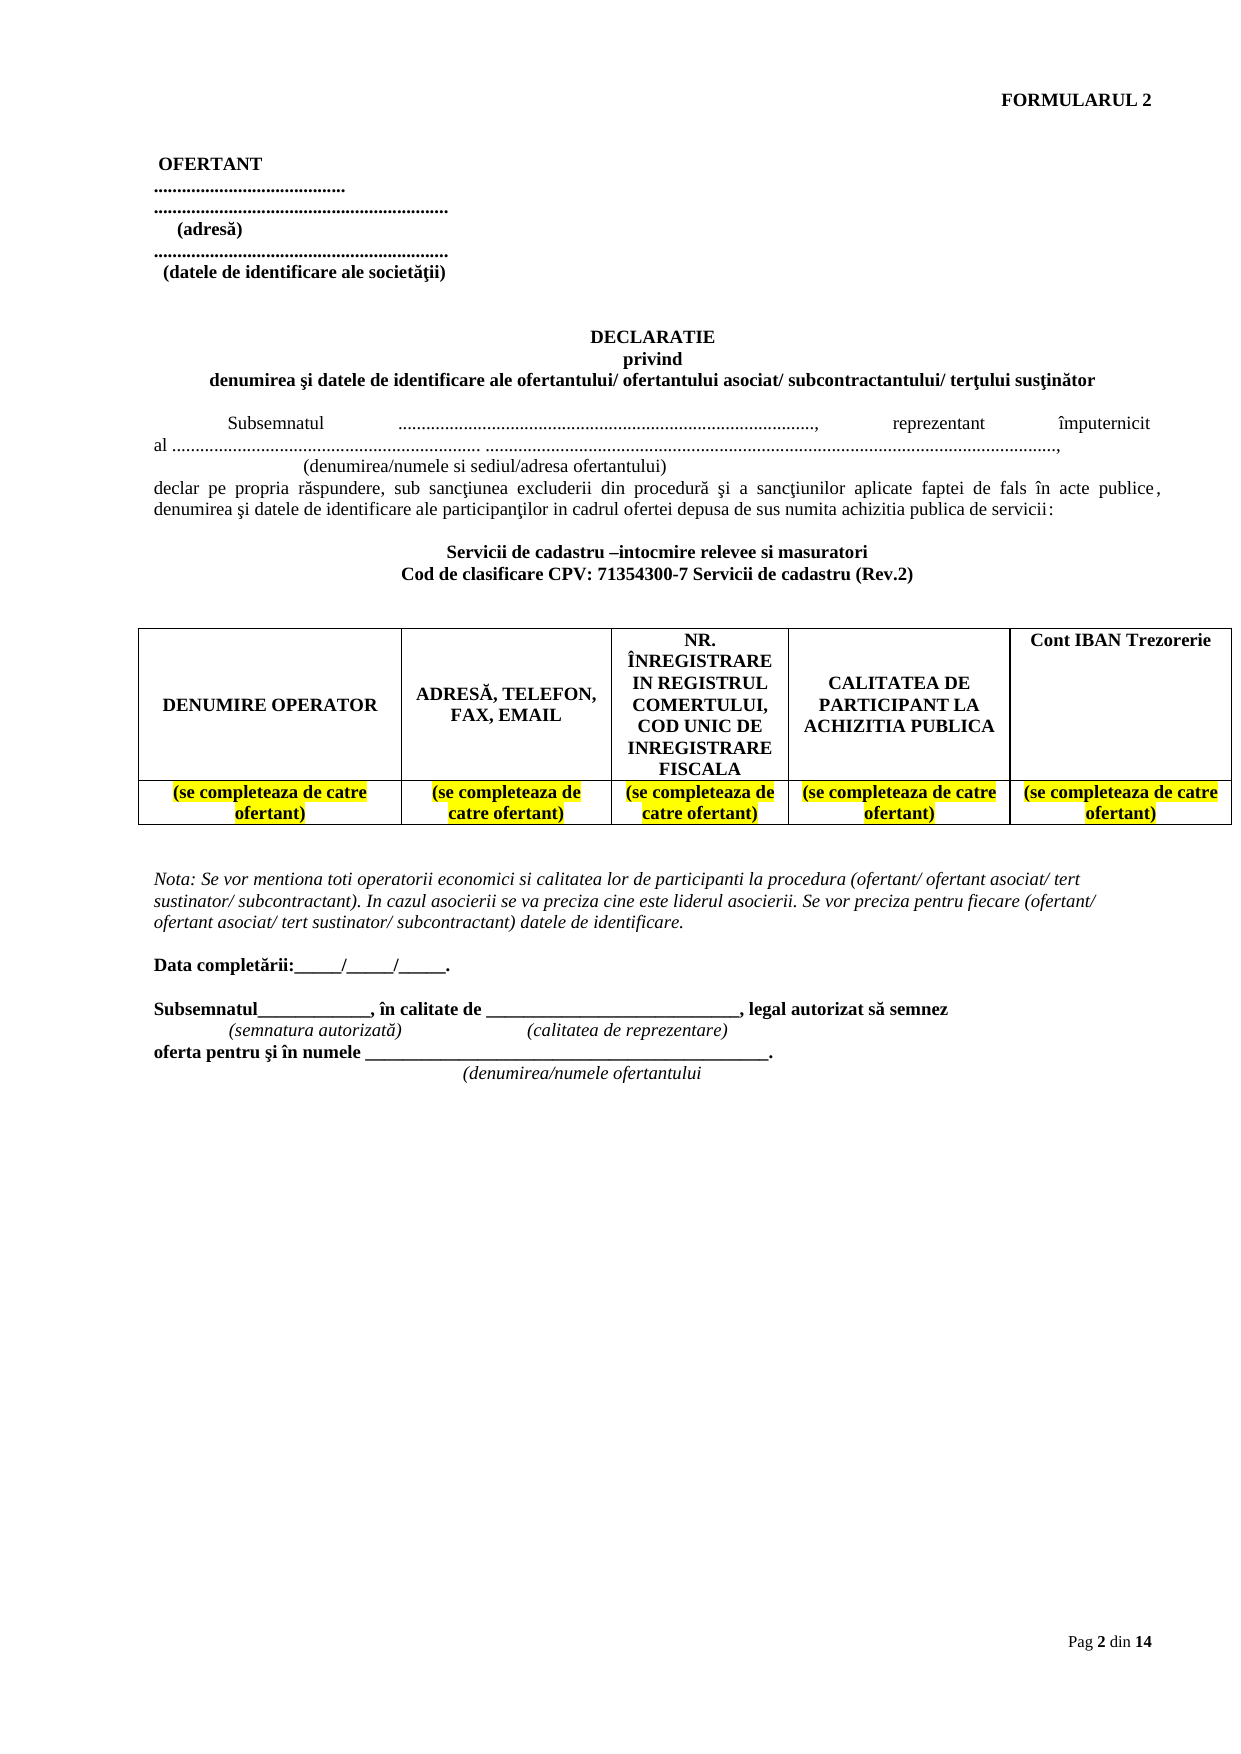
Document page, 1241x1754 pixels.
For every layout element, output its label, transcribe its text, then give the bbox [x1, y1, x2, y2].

text (adresă) [153, 218, 1152, 239]
text (semnatura autorizată) (calitatea de reprezentare) [153, 1019, 1152, 1041]
table_cell (se completeaza de catre ofertant) [139, 781, 235, 824]
table_header Cont IBAN Trezorerie [1011, 629, 1231, 780]
table_header NR. ÎNREGISTRARE IN REGISTRUL COMERTULUI, COD UNIC DE INREGISTRARE FISCALA [612, 629, 788, 780]
table_header CALITATEA DE PARTICIPANT LA ACHIZITIA PUBLICA [789, 629, 1009, 780]
text ......................................... [153, 175, 1152, 196]
text Data completării:_____/_____/_____. [153, 954, 1152, 976]
table_cell (se completeaza de catre ofertant) [305, 781, 401, 824]
text (denumirea/numele si sediul/adresa ofertantului) [153, 455, 1152, 477]
text Subsemnatul ........................................................................................., reprezentant împuternicit al .................................................................. .........................................................................................................................., [153, 412, 1152, 455]
table_header ADRESĂ, TELEFON, FAX, EMAIL [402, 629, 611, 780]
text DECLARATIE [153, 326, 1152, 347]
text Cod de clasificare CPV: 71354300-7 Servicii de cadastru (Rev.2) [153, 563, 1161, 584]
text ............................................................... [153, 239, 1152, 261]
text Servicii de cadastru –intocmire relevee si masuratori [153, 541, 1161, 563]
text declar pe propria răspundere, sub sancţiunea excluderii din procedură şi a sancţiunilor aplicate faptei de fals în acte publice, denumirea şi datele de identificare ale participanţilor in cadrul ofertei depusa de sus numita achizitia publica de servicii: [153, 477, 1161, 520]
text FORMULARUL 2 [153, 89, 1152, 110]
table_header DENUMIRE OPERATOR [139, 629, 401, 780]
table_cell (se completeaza de catre ofertant) [1156, 781, 1231, 824]
table_cell (se completeaza de catre ofertant) [789, 781, 864, 824]
text denumirea şi datele de identificare ale ofertantului/ ofertantului asociat/ subcontractantului/ terţului susţinător [153, 369, 1152, 391]
table_cell (se completeaza de catre ofertant) [935, 781, 1009, 824]
text (denumirea/numele ofertantului [153, 1062, 1152, 1084]
text (datele de identificare ale societăţii) [153, 261, 1152, 283]
table_cell (se completeaza de catre ofertant) [1011, 781, 1085, 824]
text Subsemnatul____________, în calitate de ___________________________, legal autorizat să semnez [153, 997, 1152, 1019]
text oferta pentru şi în numele ___________________________________________. [153, 1041, 1152, 1062]
text OFERTANT [153, 153, 1152, 175]
text ............................................................... [153, 196, 1152, 218]
text Nota: Se vor mentiona toti operatorii economici si calitatea lor de participanti la procedura (ofertant/ ofertant asociat/ tert sustinator/ subcontractant). In cazul asocierii se va preciza cine este liderul asocierii. Se vor preciza pentru fiecare (ofertant/ ofertant asociat/ tert sustinator/ subcontractant) datele de identificare. [153, 868, 1152, 933]
text privind [153, 347, 1152, 369]
